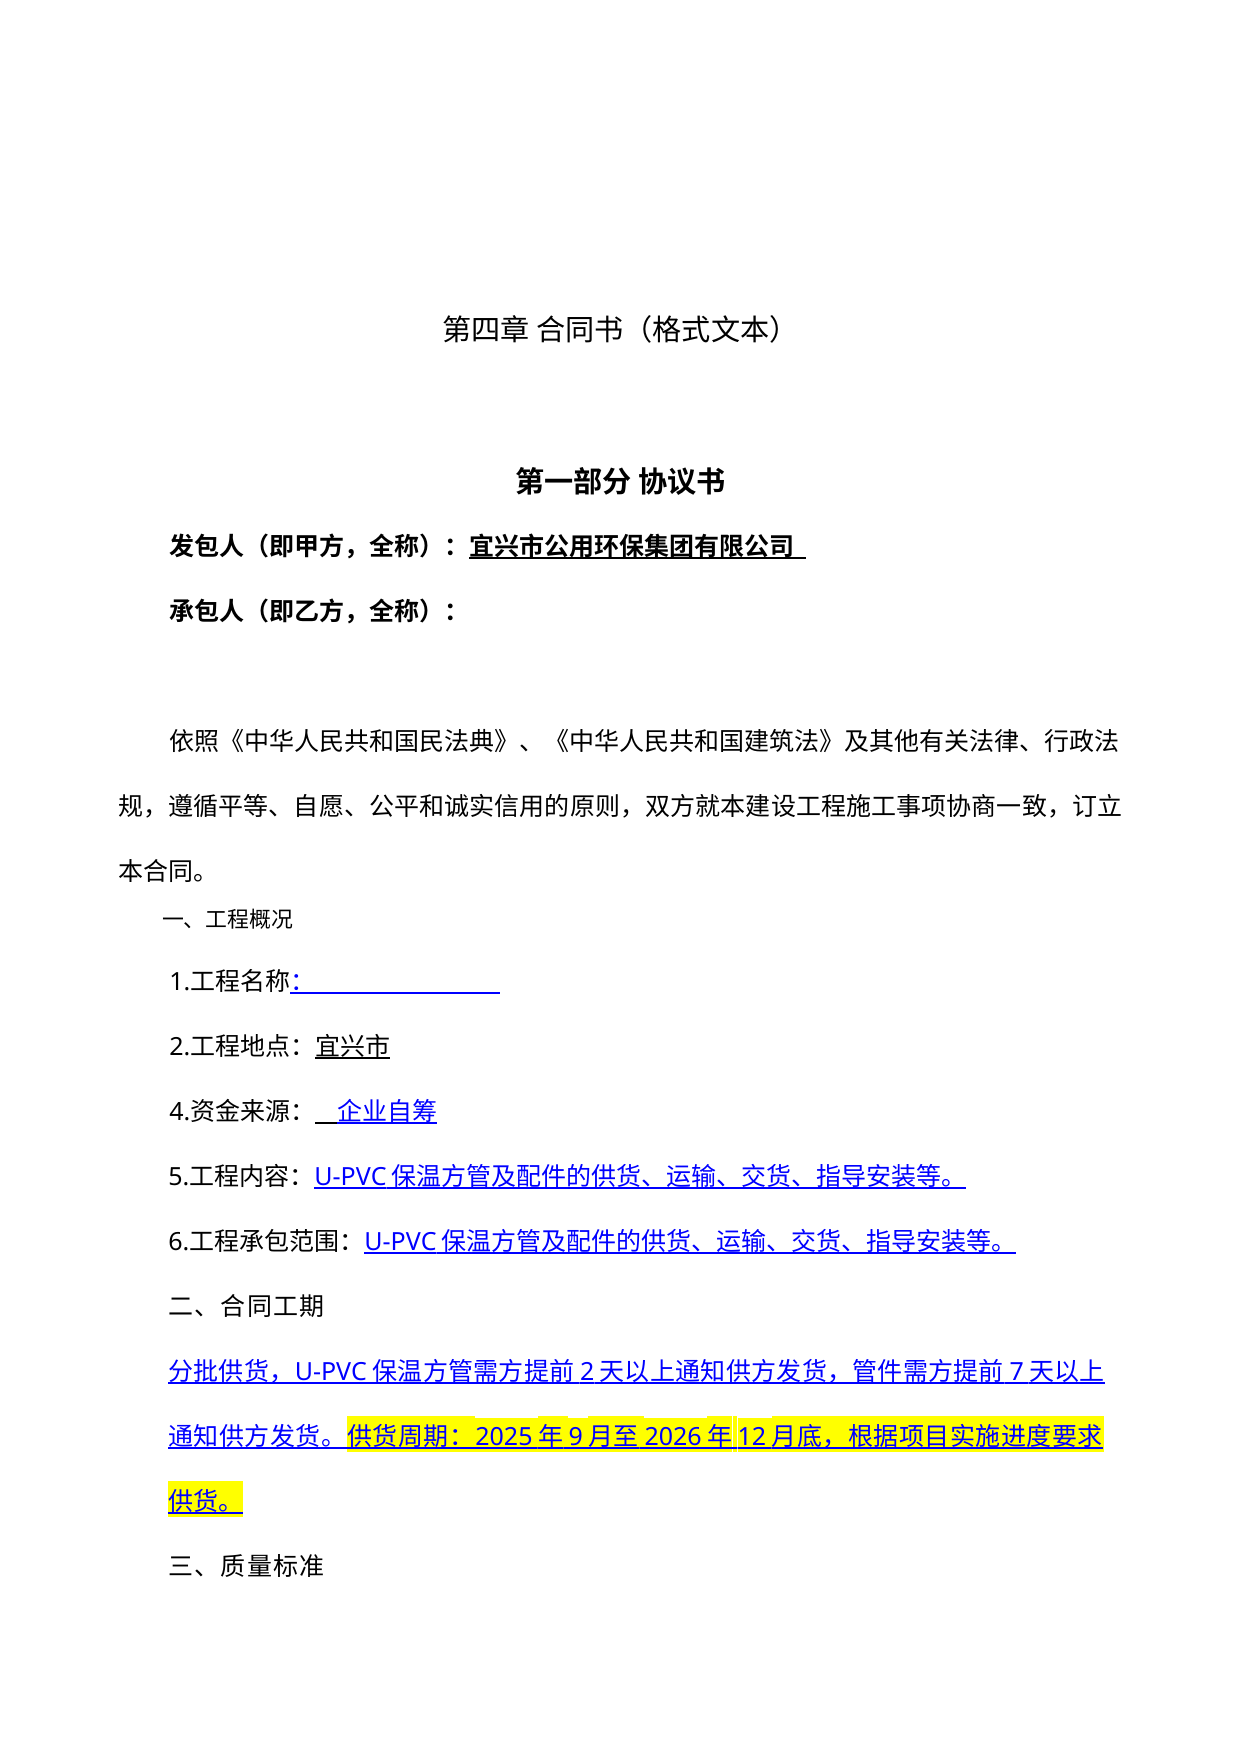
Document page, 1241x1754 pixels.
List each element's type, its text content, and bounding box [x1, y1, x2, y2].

text 依照《中华人民共和国民法典》、《中华人民共和国建筑法》及其他有关法律、行政法规，遵循平等、自愿、公平和诚实信用的原则，双方就本建设工程施工事项协商一致，订立本合同。 [118, 707, 1122, 902]
text 三、质量标准 [168, 1532, 1104, 1597]
text 分批供货，U-PVC保温方管需方提前2天以上通知供方发货，管件需方提前7天以上通知供方发货。供货周期：2025年9月至2026年12月底，根据项目实施进度要求供货。 [168, 1384, 1104, 1447]
text 一、工程概况 [162, 902, 1122, 934]
text 分批供货，U-PVC保温方管需方提前2天以上通知供方发货，管件需方提前7天以上通知供方发货。供货周期：2025年9月至2026年12月底，根据项目实施进度要求供货。 [168, 1449, 1104, 1532]
text 第四章 合同书（格式文本） [118, 296, 1122, 361]
text 第一部分 协议书 [118, 447, 1122, 512]
text 1.工程名称： [118, 947, 1122, 1012]
text 发包人（即甲方，全称）：宜兴市公用环保集团有限公司 [118, 512, 1122, 577]
text 6.工程承包范围：U-PVC保温方管及配件的供货、运输、交货、指导安装等。 [168, 1207, 1104, 1272]
text 承包人（即乙方，全称）： [118, 577, 1122, 642]
text 4.资金来源： 企业自筹 [169, 1077, 1122, 1142]
text 2.工程地点：宜兴市 [118, 1012, 1122, 1077]
text 分批供货，U-PVC保温方管需方提前2天以上通知供方发货，管件需方提前7天以上通知供方发货。供货周期：2025年9月至2026年12月底，根据项目实施进度要求供货。 [168, 1337, 1104, 1382]
text 二、合同工期 [168, 1272, 1104, 1337]
text 5.工程内容：U-PVC保温方管及配件的供货、运输、交货、指导安装等。 [168, 1142, 1104, 1207]
